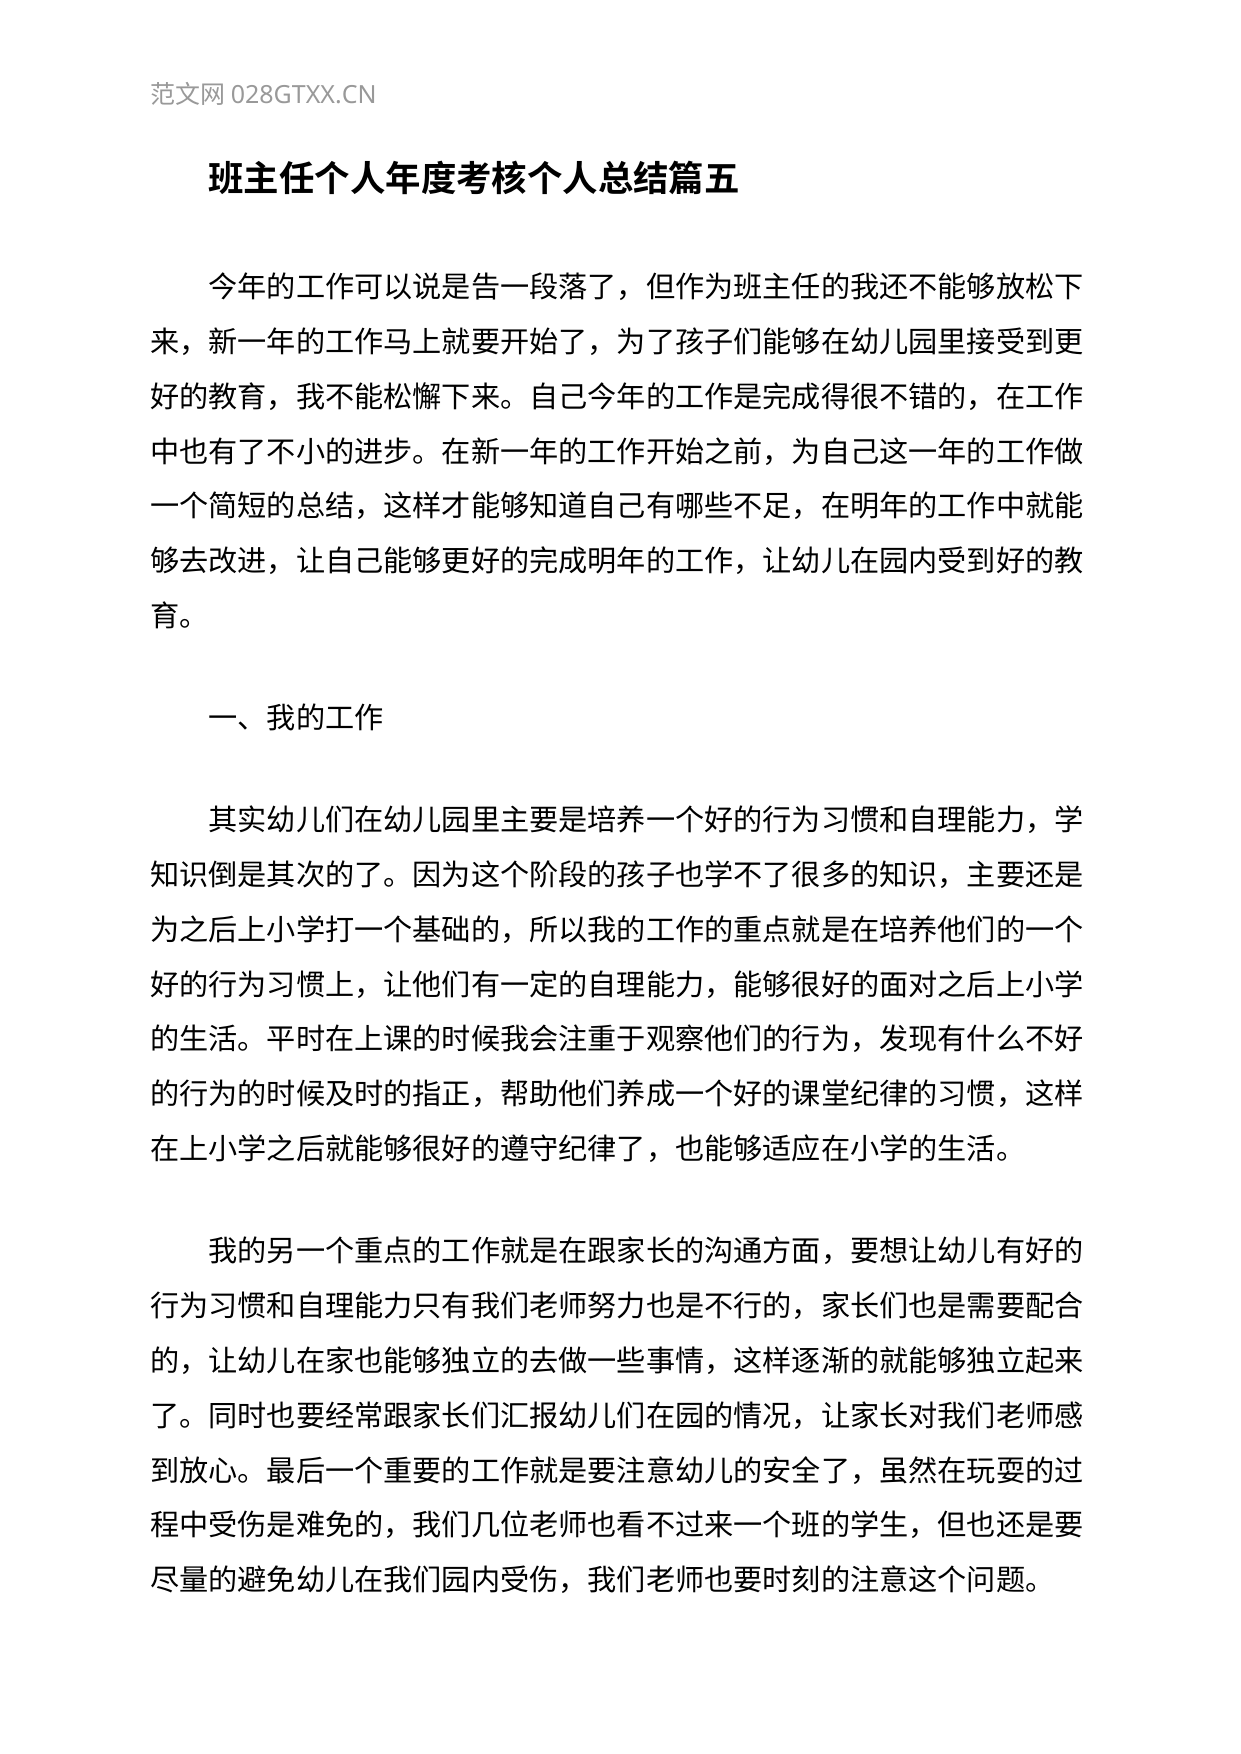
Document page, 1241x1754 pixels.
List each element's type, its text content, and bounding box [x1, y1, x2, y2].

text 一、我的工作 [150, 694, 1090, 737]
text 班主任个人年度考核个人总结篇五 [150, 150, 1090, 201]
text 今年的工作可以说是告一段落了，但作为班主任的我还不能够放松下来，新一年的工作马上就要开始了，为了孩子们能够在幼儿园里接受到更好的教育，我不能松懈下来。自己今年的工作是完成得很不错的，在工作中也有了不小的进步。在新一年的工作开始之前，为自己这一年的工作做一个简短的总结，这样才能够知道自己有哪些不足，在明年的工作中就能够去改进，让自己能够更好的完成明年的工作，让幼儿在园内受到好的教育。 [150, 263, 1090, 635]
text 我的另一个重点的工作就是在跟家长的沟通方面，要想让幼儿有好的行为习惯和自理能力只有我们老师努力也是不行的，家长们也是需要配合的，让幼儿在家也能够独立的去做一些事情，这样逐渐的就能够独立起来了。同时也要经常跟家长们汇报幼儿们在园的情况，让家长对我们老师感到放心。最后一个重要的工作就是要注意幼儿的安全了，虽然在玩耍的过程中受伤是难免的，我们几位老师也看不过来一个班的学生，但也还是要尽量的避免幼儿在我们园内受伤，我们老师也要时刻的注意这个问题。 [150, 1227, 1090, 1599]
text 其实幼儿们在幼儿园里主要是培养一个好的行为习惯和自理能力，学知识倒是其次的了。因为这个阶段的孩子也学不了很多的知识，主要还是为之后上小学打一个基础的，所以我的工作的重点就是在培养他们的一个好的行为习惯上，让他们有一定的自理能力，能够很好的面对之后上小学的生活。平时在上课的时候我会注重于观察他们的行为，发现有什么不好的行为的时候及时的指正，帮助他们养成一个好的课堂纪律的习惯，这样在上小学之后就能够很好的遵守纪律了，也能够适应在小学的生活。 [150, 796, 1090, 1168]
